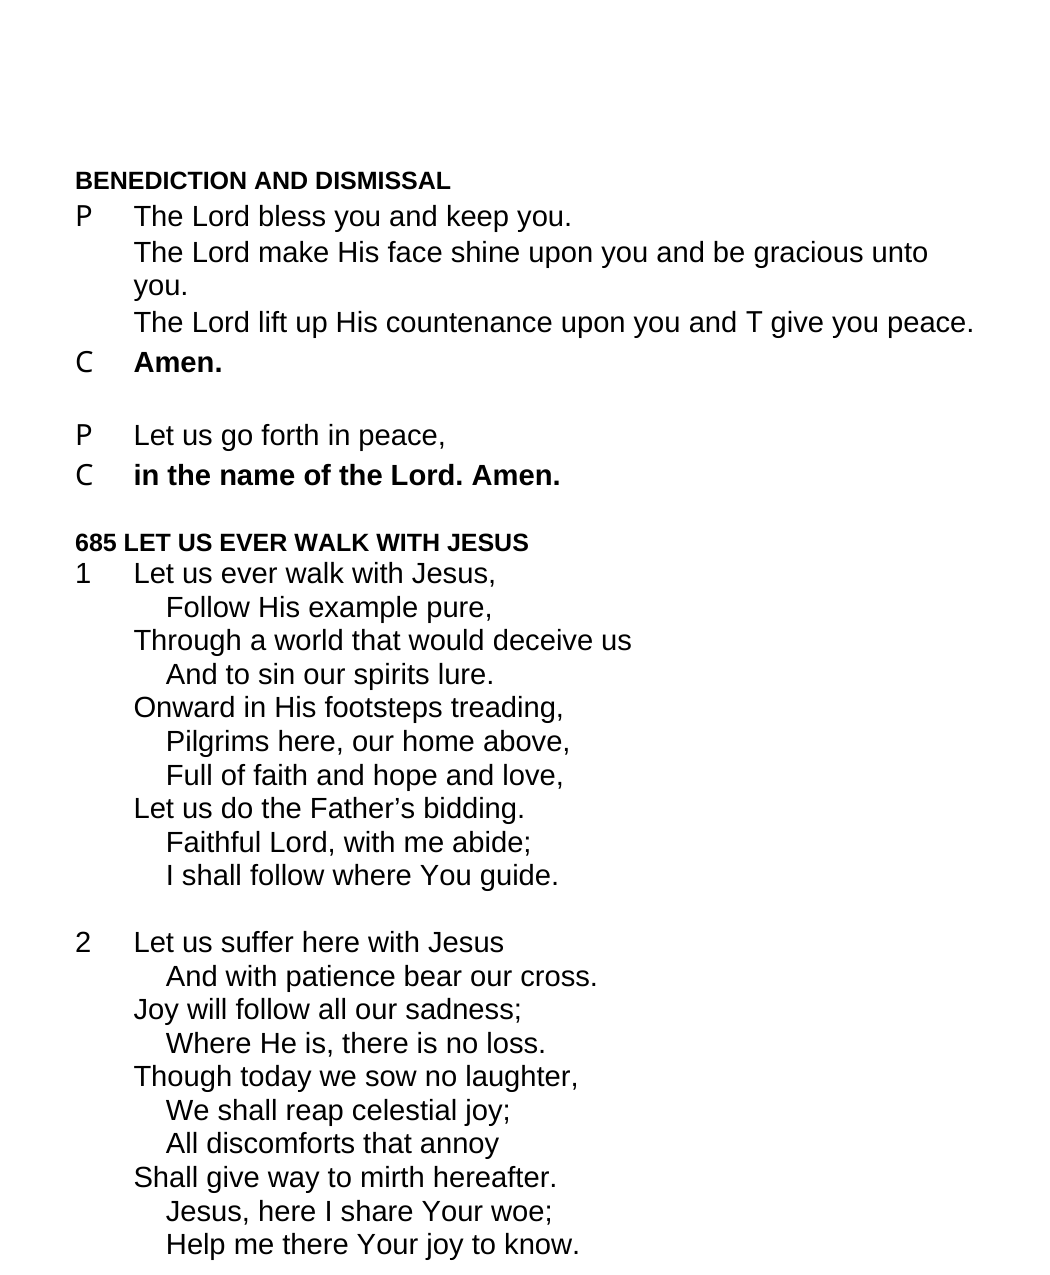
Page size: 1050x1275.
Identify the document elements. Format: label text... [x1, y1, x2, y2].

text P The Lord bless you and keep you. The Lord make His face shine upon you and be gracious unto you. The Lord lift up His countenance upon you and T give you peace. [75, 195, 975, 341]
text 685 LET US EVER WALK WITH JESUS [75, 528, 975, 556]
text BENEDICTION AND DISMISSAL [75, 166, 975, 195]
text C in the name of the Lord. Amen. [75, 454, 975, 494]
text 2 Let us suffer here with Jesus And with patience bear our cross. Joy will follow all our sadness; Where He is, there is no loss. Though today we sow no laughter, We shall reap celestial joy; All discomforts that annoy Shall give way to mirth hereafter. Jesus, here I share Your woe; Help me there Your joy to know. [75, 925, 975, 1261]
text 1 Let us ever walk with Jesus, Follow His example pure, Through a world that would deceive us And to sin our spirits lure. Onward in His footsteps treading, Pilgrims here, our home above, Full of faith and hope and love, Let us do the Father’s bidding. Faithful Lord, with me abide; I shall follow where You guide. [75, 556, 975, 892]
text C Amen. [75, 341, 975, 381]
text P Let us go forth in peace, [75, 415, 975, 454]
